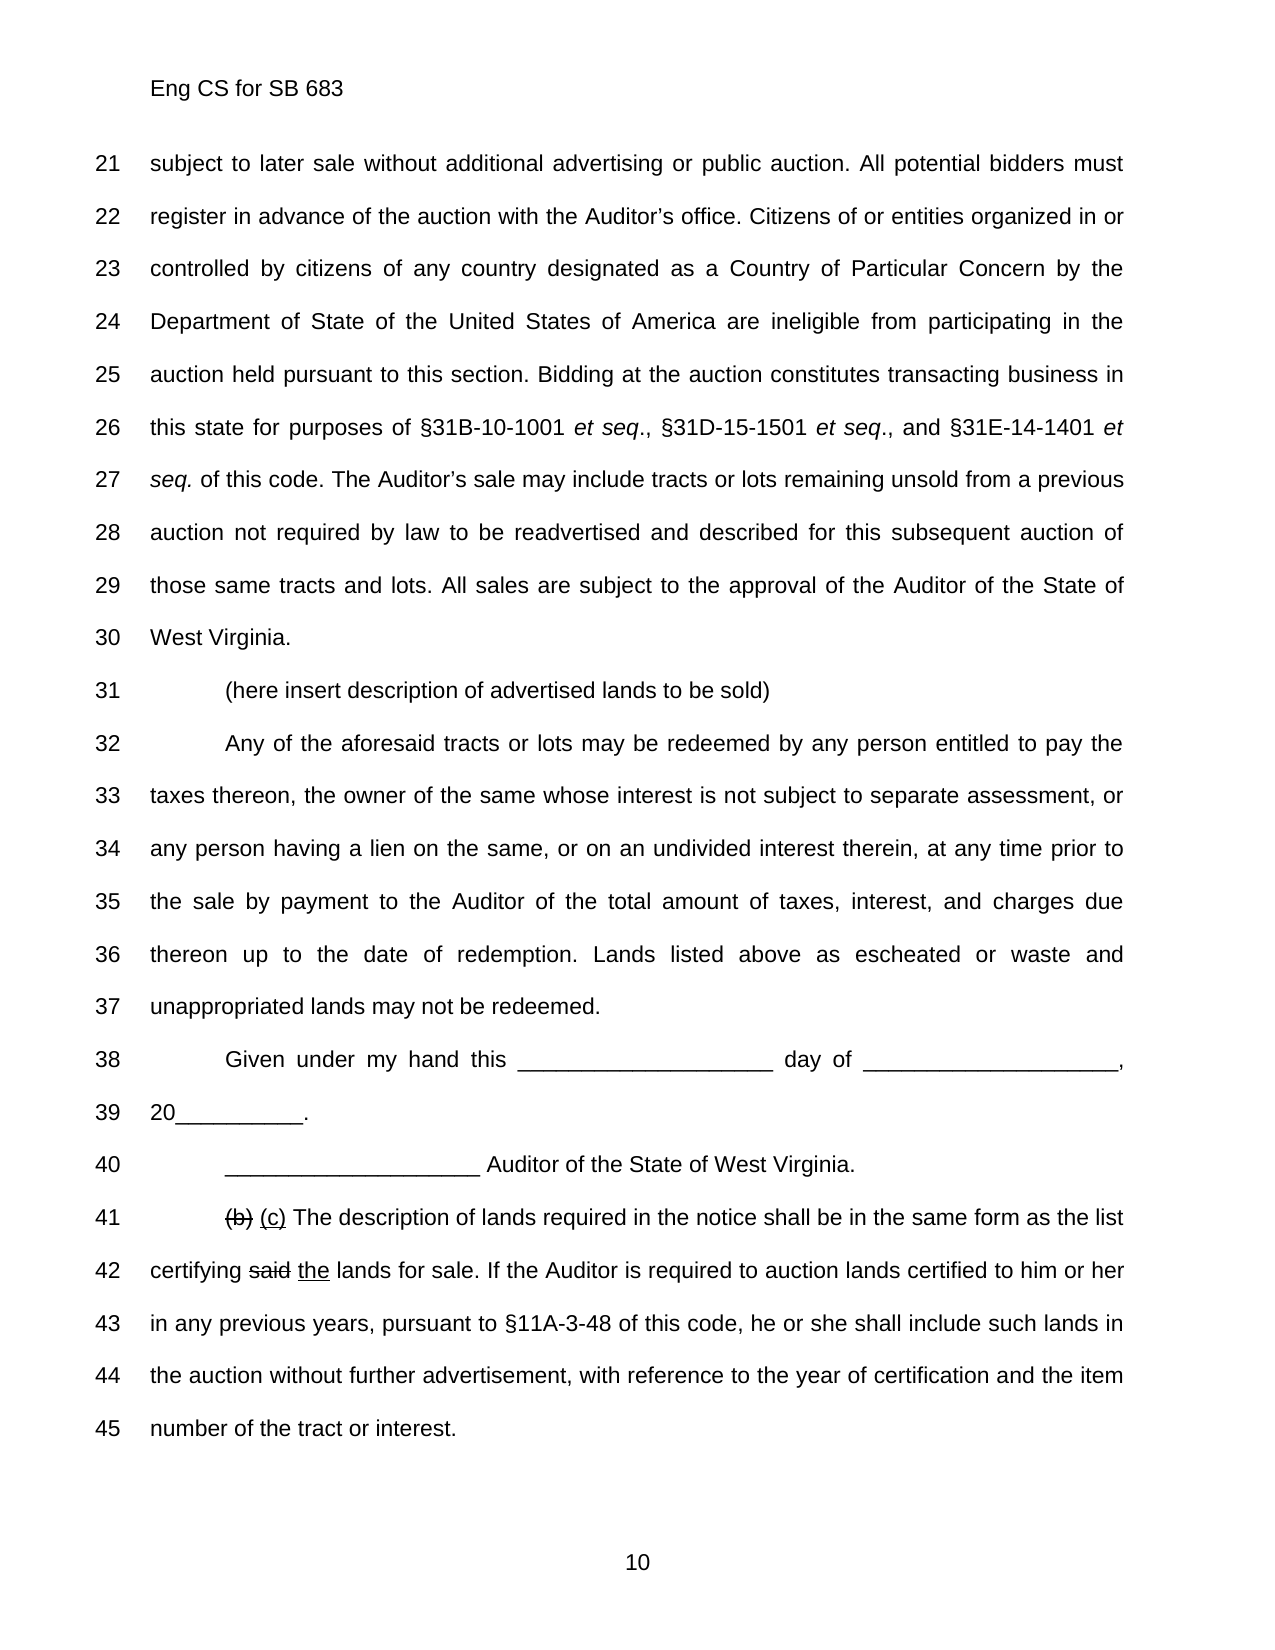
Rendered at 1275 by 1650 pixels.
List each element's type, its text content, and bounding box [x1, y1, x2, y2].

text (here insert description of advertised lands to be sold) [150, 677, 1125, 703]
text Any of the aforesaid tracts or lots may be redeemed by any person entitled to pay the taxes thereon, the owner of the same whose interest is not subject to separate assessment, or any person having a lien on the same, or on an undivided interest therein, at any time prior to the sale by payment to the Auditor of the total amount of taxes, interest, and charges due thereon up to the date of redemption. Lands listed above as escheated or waste and unappropriated lands may not be redeemed. [150, 730, 1125, 1020]
text Given under my hand this ____________________ day of ____________________, 20__________. [150, 1046, 1125, 1125]
text (b) (c) The description of lands required in the notice shall be in the same form as the list certifying said the lands for sale. If the Auditor is required to auction lands certified to him or her in any previous years, pursuant to §11A-3-48 of this code, he or she shall include such lands in the auction without further advertisement, with reference to the year of certification and the item number of the tract or interest. [150, 1204, 1125, 1441]
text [150, 150, 1125, 651]
text ____________________ Auditor of the State of West Virginia. [150, 1151, 1125, 1178]
